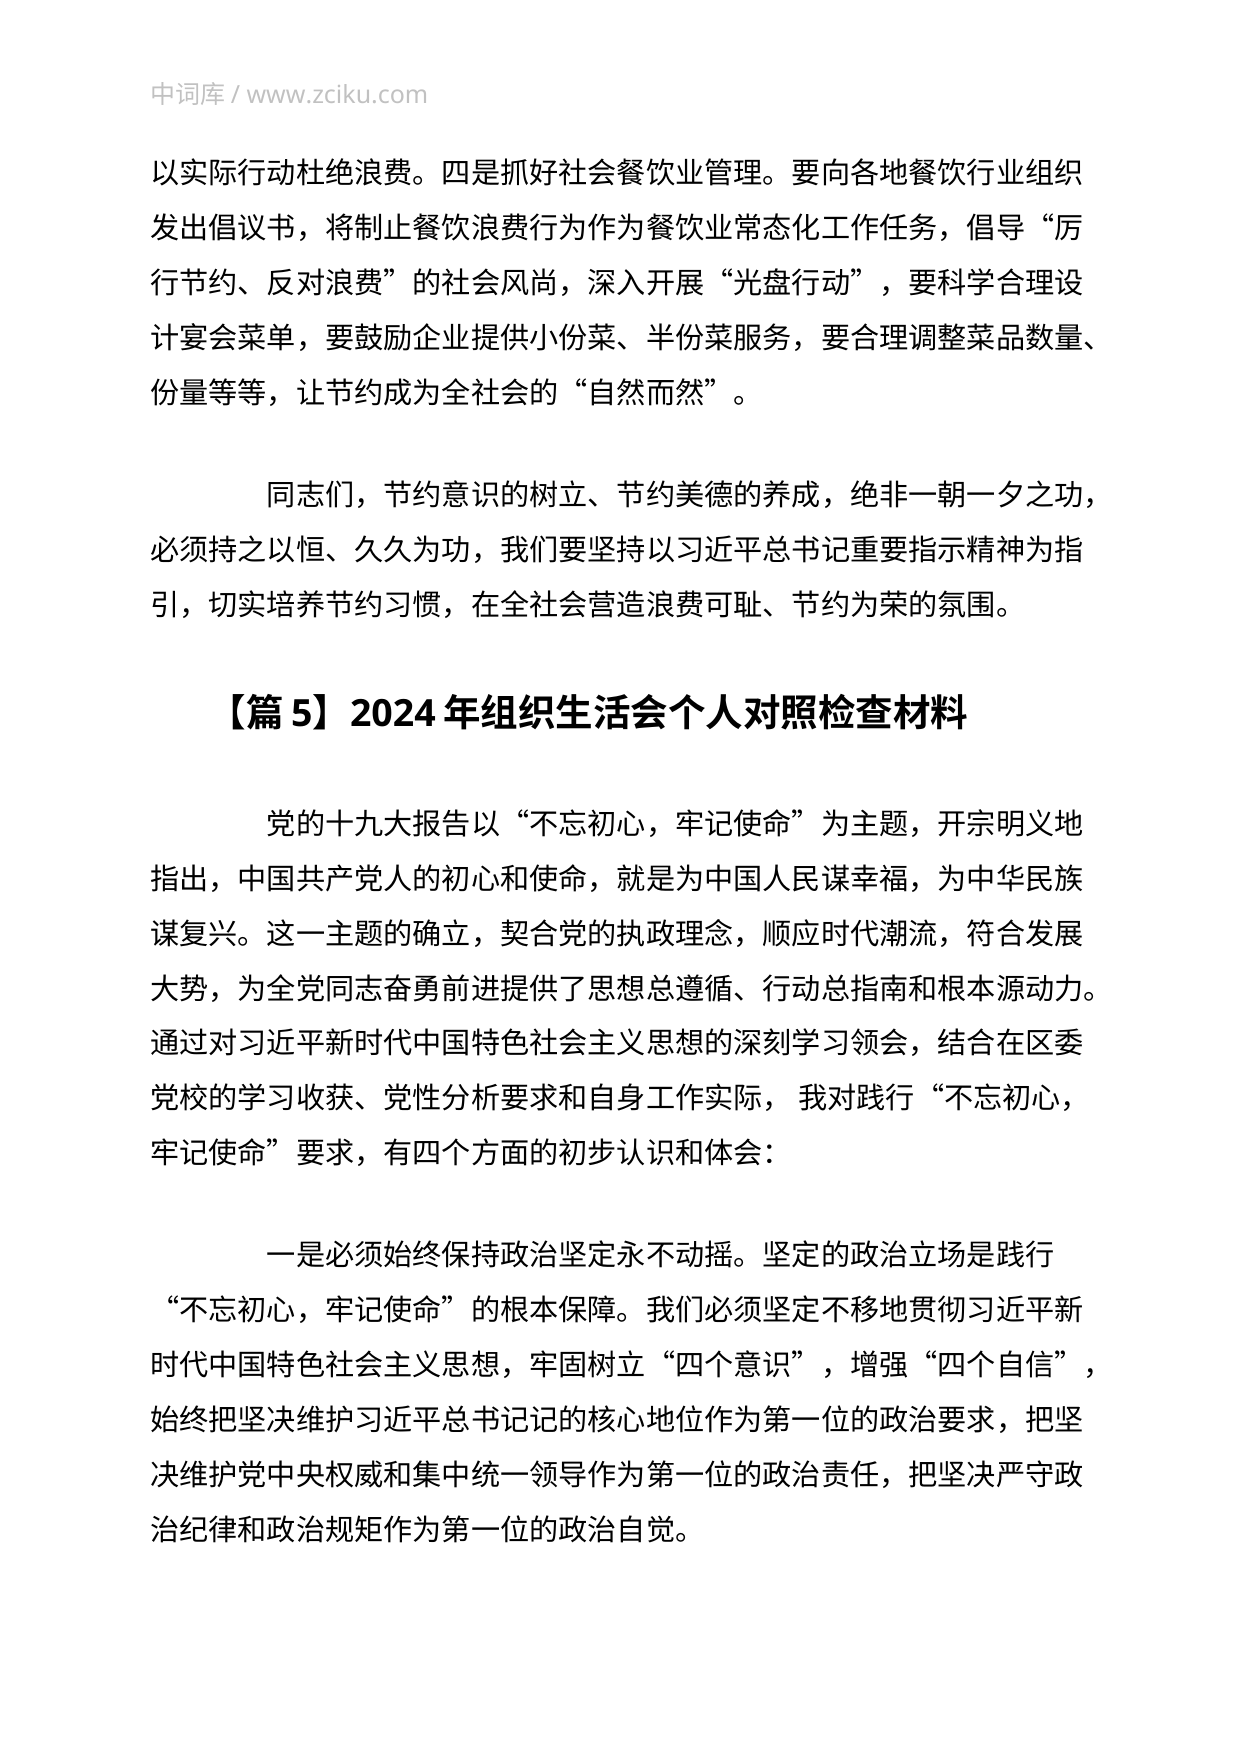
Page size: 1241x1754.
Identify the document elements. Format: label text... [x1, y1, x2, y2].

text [150, 150, 1090, 412]
text 一是必须始终保持政治坚定永不动摇。坚定的政治立场是践行“不忘初心，牢记使命”的根本保障。我们必须坚定不移地贯彻习近平新时代中国特色社会主义思想，牢固树立“四个意识”，增强“四个自信”，始终把坚决维护习近平总书记记的核心地位作为第一位的政治要求，把坚决维护党中央权威和集中统一领导作为第一位的政治责任，把坚决严守政治纪律和政治规矩作为第一位的政治自觉。 [150, 1232, 1090, 1548]
text 党的十九大报告以“不忘初心，牢记使命”为主题，开宗明义地指出，中国共产党人的初心和使命，就是为中国人民谋幸福，为中华民族谋复兴。这一主题的确立，契合党的执政理念，顺应时代潮流，符合发展大势，为全党同志奋勇前进提供了思想总遵循、行动总指南和根本源动力。通过对习近平新时代中国特色社会主义思想的深刻学习领会，结合在区委党校的学习收获、党性分析要求和自身工作实际， 我对践行“不忘初心，牢记使命”要求，有四个方面的初步认识和体会： [150, 801, 1090, 1172]
text 同志们，节约意识的树立、节约美德的养成，绝非一朝一夕之功，必须持之以恒、久久为功，我们要坚持以习近平总书记重要指示精神为指引，切实培养节约习惯，在全社会营造浪费可耻、节约为荣的氛围。 [150, 471, 1090, 623]
text 【篇5】2024年组织生活会个人对照检查材料 [150, 683, 1090, 737]
